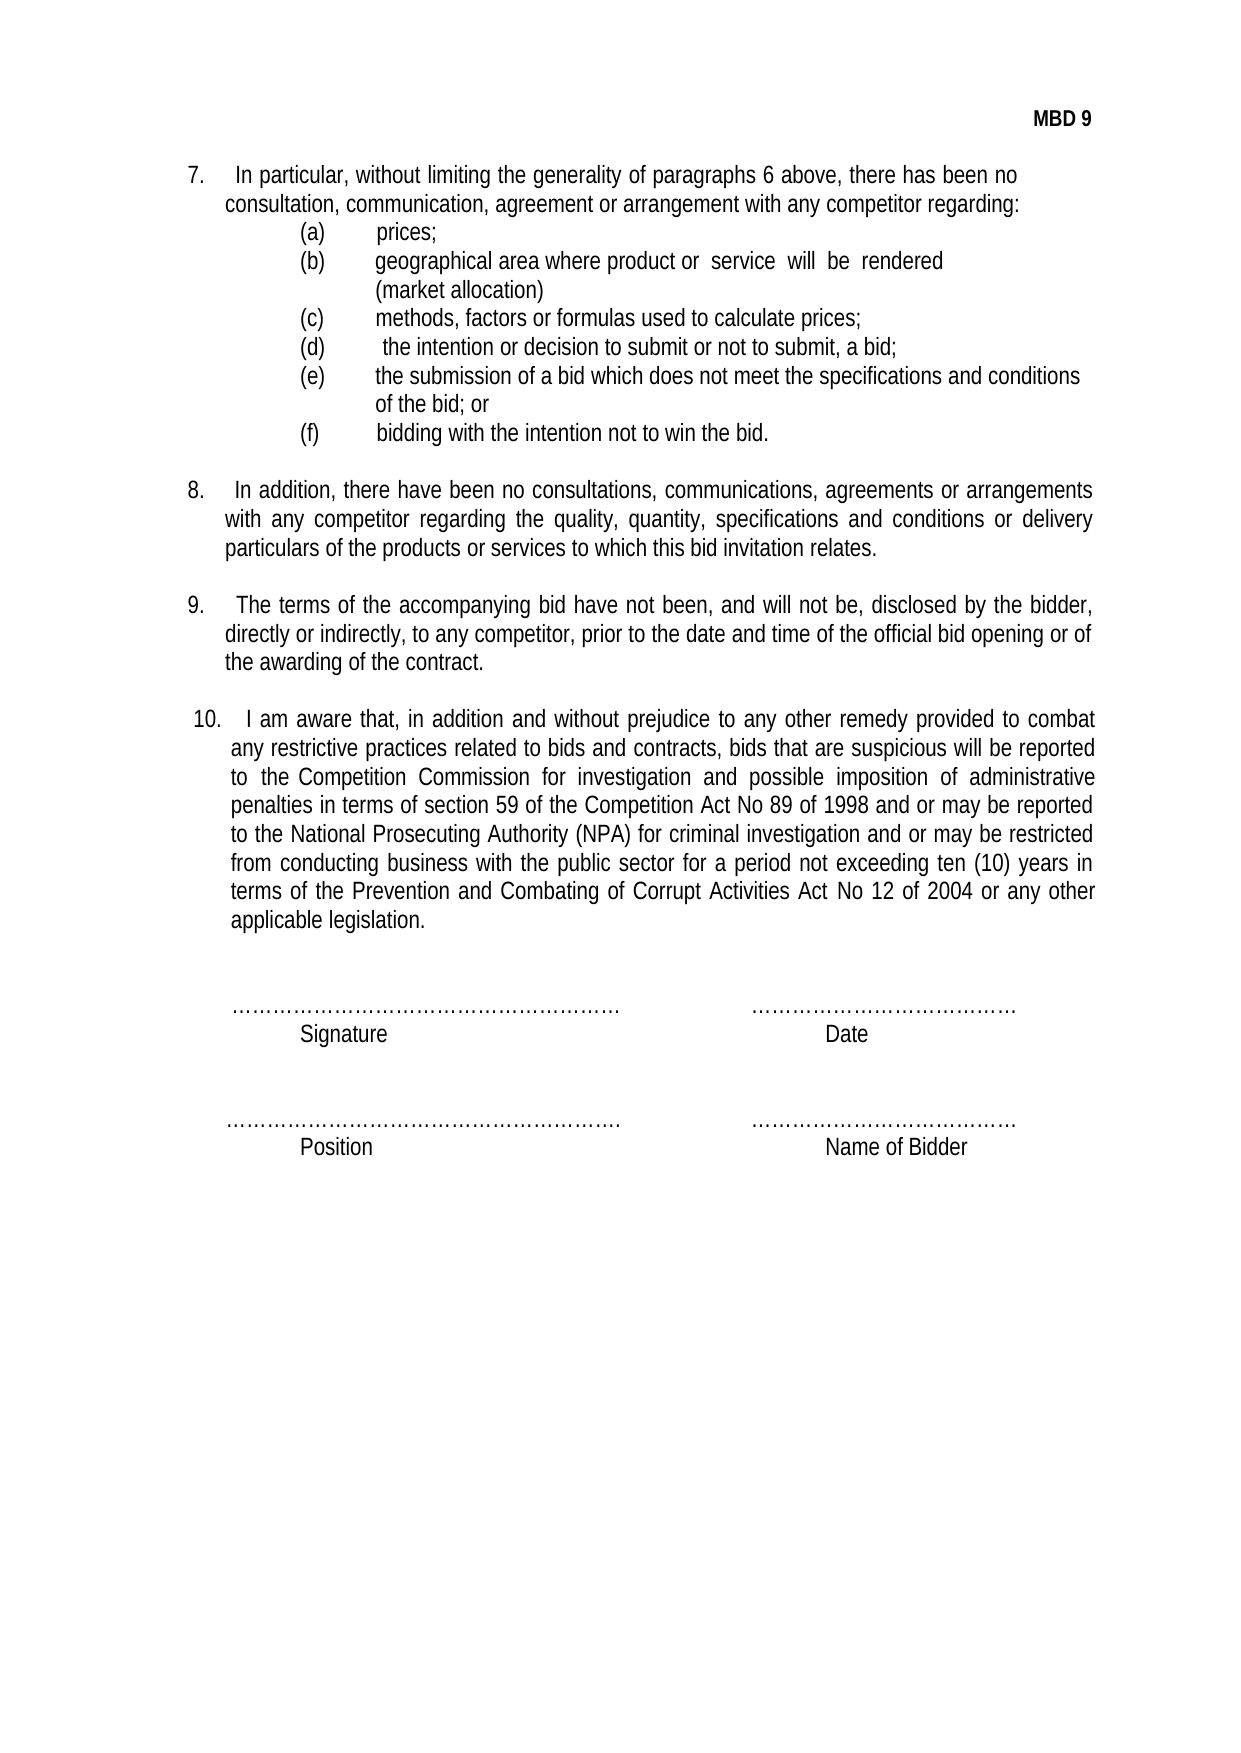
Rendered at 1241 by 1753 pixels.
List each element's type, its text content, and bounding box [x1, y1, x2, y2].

list methods, factors or formulas used to calculate prices; [300, 303, 1173, 332]
text Signature Date [300, 1019, 1173, 1047]
list bidding with the intention not to win the bid. [300, 418, 1173, 447]
list I am aware that, in addition and without prejudice to any other remedy provided to combat any restrictive practices related to bids and contracts, bids that are suspicious will be reported to the Competition Commission for investigation and possible imposition of administrative penalties in terms of section 59 of the Competition Act No 89 of 1998 and or may be reported to the National Prosecuting Authority (NPA) for criminal investigation and or may be restricted from conducting business with the public sector for a period not exceeding ten (10) years in terms of the Prevention and Combating of Corrupt Activities Act No 12 of 2004 or any other applicable legislation. [193, 704, 1096, 934]
list In particular, without limiting the generality of paragraphs 6 above, there has been no consultation, communication, agreement or arrangement with any competitor regarding: [187, 160, 1094, 217]
list The terms of the accompanying bid have not been, and will not be, disclosed by the bidder, directly or indirectly, to any competitor, prior to the date and time of the official bid opening or of the awarding of the contract. [187, 590, 1094, 676]
text …………………………………………………. ………………………………… [69, 1103, 1173, 1132]
list prices; [300, 218, 1173, 246]
list the submission of a bid which does not meet the specifications and conditions of the bid; or [300, 361, 1084, 418]
list the intention or decision to submit or not to submit, a bid; [300, 332, 1173, 361]
list geographical area where product or service will be rendered (market allocation) [300, 246, 1012, 303]
text MBD 9 [64, 105, 1091, 132]
text Position Name of Bidder [300, 1132, 1173, 1161]
text ………………………………………………… ………………………………… [74, 990, 1173, 1018]
list In addition, there have been no consultations, communications, agreements or arrangements with any competitor regarding the quality, quantity, specifications and conditions or delivery particulars of the products or services to which this bid invitation relates. [187, 475, 1095, 561]
